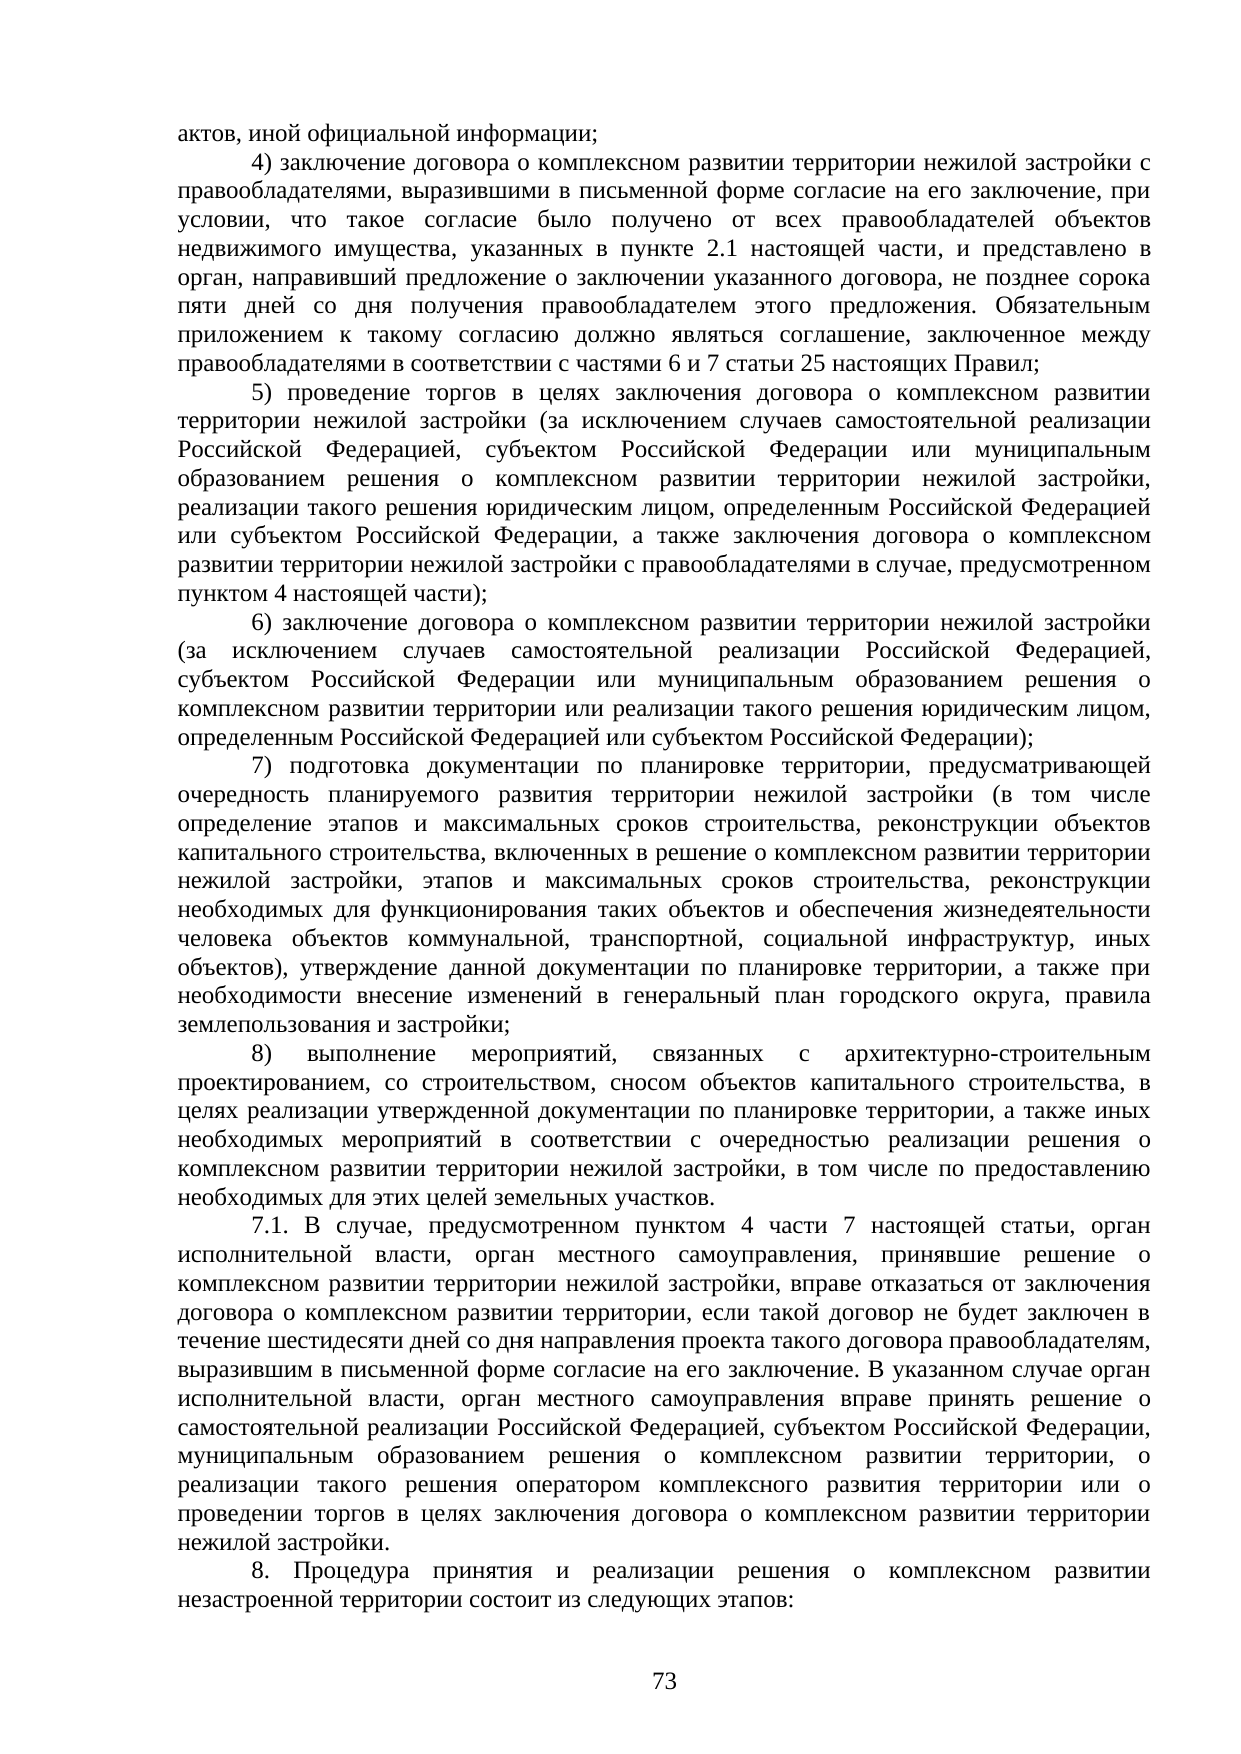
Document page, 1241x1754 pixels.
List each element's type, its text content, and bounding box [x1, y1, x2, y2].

text 4) заключение договора о комплексном развитии территории нежилой застройки с правообладателями, выразившими в письменной форме согласие на его заключение, при условии, что такое согласие было получено от всех правообладателей объектов недвижимого имущества, указанных в пункте 2.1 настоящей части, и представлено в орган, направивший предложение о заключении указанного договора, не позднее сорока пяти дней со дня получения правообладателем этого предложения. Обязательным приложением к такому согласию должно являться соглашение, заключенное между правообладателями в соответствии с частями 6 и 7 статьи 25 настоящих Правил; [177, 147, 1152, 377]
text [177, 118, 1152, 147]
text 7) подготовка документации по планировке территории, предусматривающей очередность планируемого развития территории нежилой застройки (в том числе определение этапов и максимальных сроков строительства, реконструкции объектов капитального строительства, включенных в решение о комплексном развитии территории нежилой застройки, этапов и максимальных сроков строительства, реконструкции необходимых для функционирования таких объектов и обеспечения жизнедеятельности человека объектов коммунальной, транспортной, социальной инфраструктур, иных объектов), утверждение данной документации по планировке территории, а также при необходимости внесение изменений в генеральный план городского округа, правила землепользования и застройки; [177, 751, 1152, 1038]
text 6) заключение договора о комплексном развитии территории нежилой застройки (за исключением случаев самостоятельной реализации Российской Федерацией, субъектом Российской Федерации или муниципальным образованием решения о комплексном развитии территории или реализации такого решения юридическим лицом, определенным Российской Федерацией или субъектом Российской Федерации); [177, 607, 1152, 751]
text 5) проведение торгов в целях заключения договора о комплексном развитии территории нежилой застройки (за исключением случаев самостоятельной реализации Российской Федерацией, субъектом Российской Федерации или муниципальным образованием решения о комплексном развитии территории нежилой застройки, реализации такого решения юридическим лицом, определенным Российской Федерацией или субъектом Российской Федерации, а также заключения договора о комплексном развитии территории нежилой застройки с правообладателями в случае, предусмотренном пунктом 4 настоящей части); [177, 377, 1152, 607]
text 8. Процедура принятия и реализации решения о комплексном развитии незастроенной территории состоит из следующих этапов: [177, 1556, 1152, 1613]
text 7.1. В случае, предусмотренном пунктом 4 части 7 настоящей статьи, орган исполнительной власти, орган местного самоуправления, принявшие решение о комплексном развитии территории нежилой застройки, вправе отказаться от заключения договора о комплексном развитии территории, если такой договор не будет заключен в течение шестидесяти дней со дня направления проекта такого договора правообладателям, выразившим в письменной форме согласие на его заключение. В указанном случае орган исполнительной власти, орган местного самоуправления вправе принять решение о самостоятельной реализации Российской Федерацией, субъектом Российской Федерации, муниципальным образованием решения о комплексном развитии территории, о реализации такого решения оператором комплексного развития территории или о проведении торгов в целях заключения договора о комплексном развитии территории нежилой застройки. [177, 1211, 1152, 1556]
text 8) выполнение мероприятий, связанных с архитектурно-строительным проектированием, со строительством, сносом объектов капитального строительства, в целях реализации утвержденной документации по планировке территории, а также иных необходимых мероприятий в соответствии с очередностью реализации решения о комплексном развитии территории нежилой застройки, в том числе по предоставлению необходимых для этих целей земельных участков. [177, 1038, 1152, 1211]
